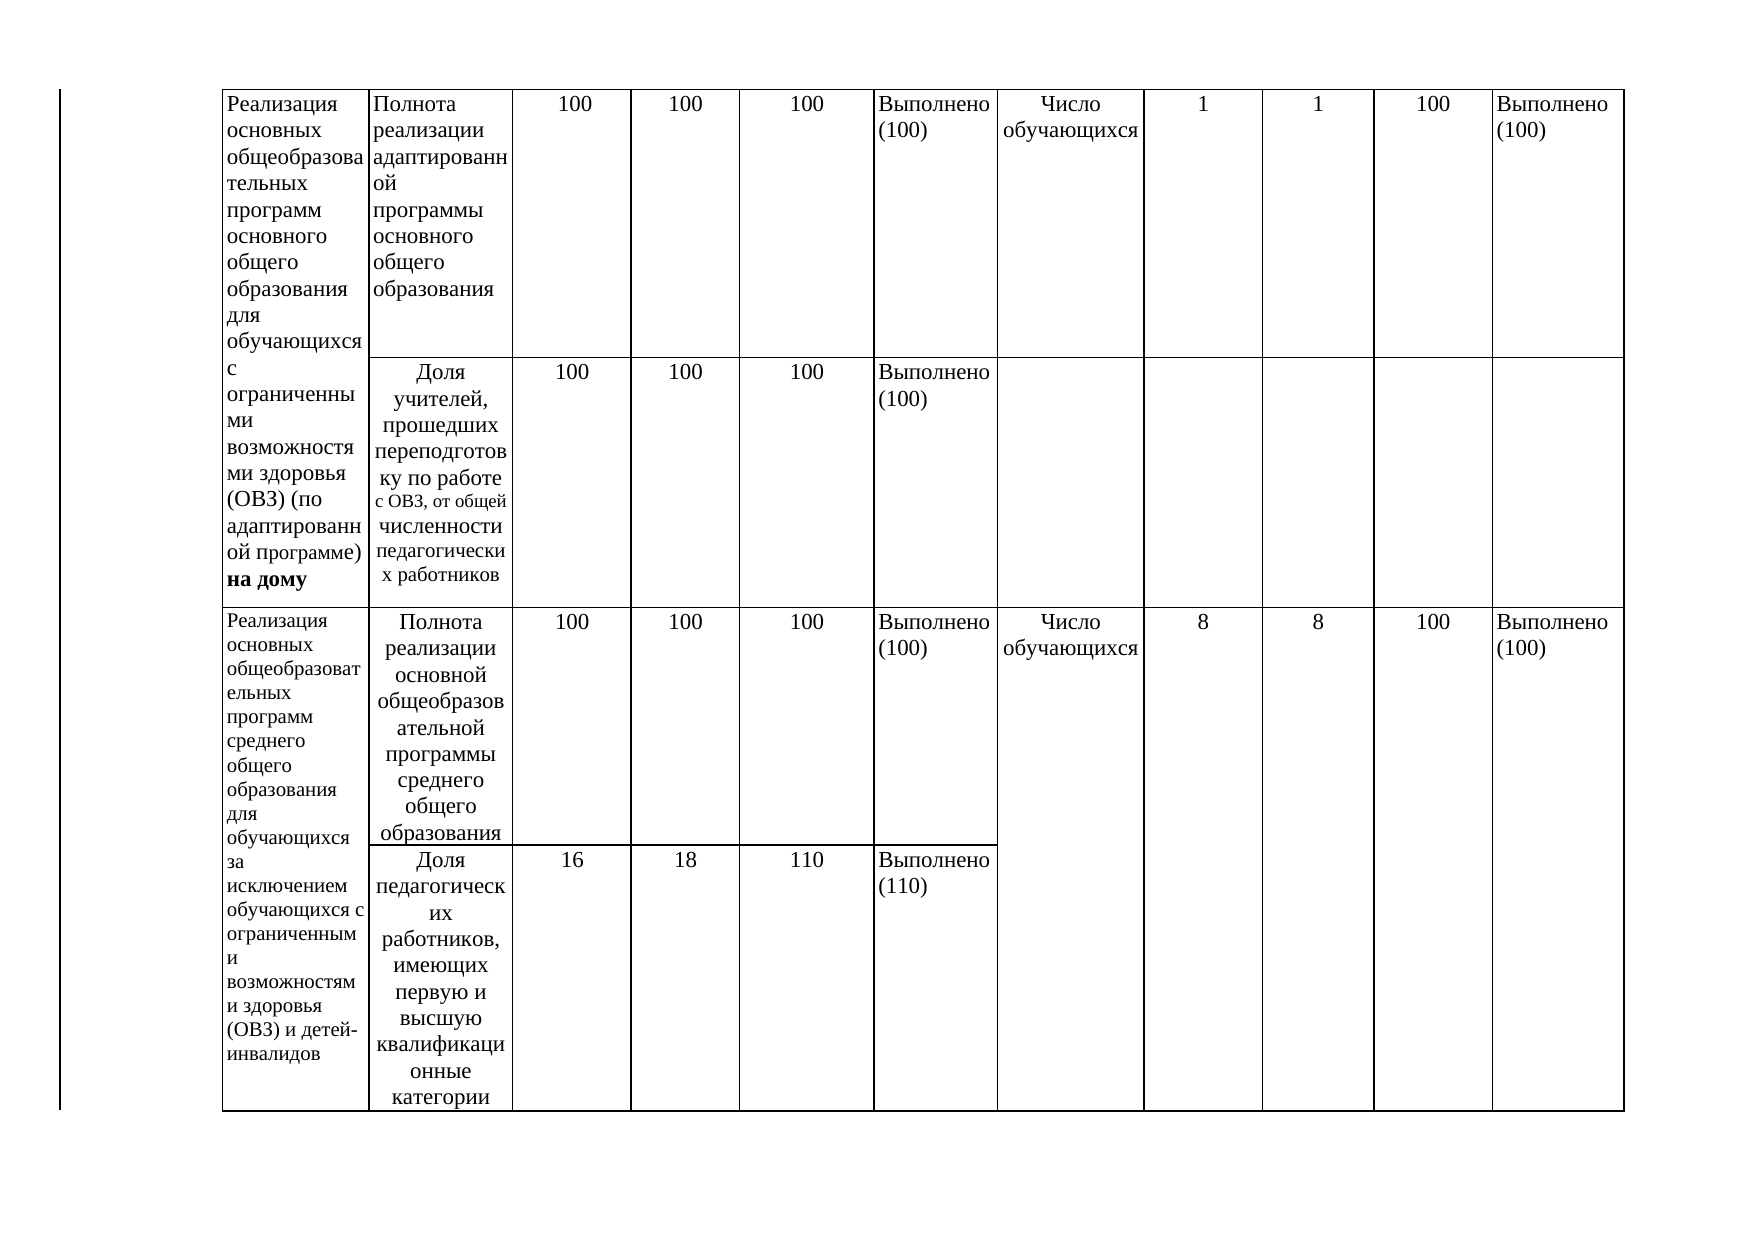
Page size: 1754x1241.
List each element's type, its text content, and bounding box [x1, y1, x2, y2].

table_cell 100 [1375, 90, 1492, 357]
table_cell 16 [513, 846, 630, 1110]
table_cell 100 [632, 358, 739, 607]
table_cell 100 [632, 608, 739, 844]
table_cell 100 [632, 90, 739, 357]
table_cell 100 [740, 90, 873, 357]
table_cell Число обучающихся [998, 608, 1143, 1110]
table_cell 100 [740, 608, 873, 844]
table_cell 100 [513, 608, 630, 844]
table_cell 100 [513, 90, 630, 357]
table_cell [1493, 358, 1623, 607]
table_cell 100 [1375, 608, 1492, 1110]
table_cell Выполнено (100) [875, 608, 997, 844]
table_cell Выполнено (100) [1493, 608, 1623, 1110]
table_cell 1 [1263, 90, 1373, 357]
table_cell [998, 358, 1143, 607]
table_cell [1145, 358, 1262, 607]
table_cell Реализация основных общеобразовательных программ среднего общего образования для обучающихся за исключением обучающихся с ограниченными возможностями здоровья (ОВЗ) и детей-инвалидов [223, 608, 368, 1110]
table_cell 1 [1145, 90, 1262, 357]
table_cell 110 [740, 846, 873, 1110]
table_cell [1375, 358, 1492, 607]
table_cell Выполнено (100) [875, 358, 997, 607]
table_cell 100 [513, 358, 630, 607]
table_cell Доля педагогических работников, имеющих первую и высшую квалификационные категории [370, 846, 512, 1110]
table_cell Реализация основных общеобразовательных программ основного общего образования для обучающихся с ограниченными возможностями здоровья (ОВЗ) (по адаптированной программе) на дому [223, 90, 368, 607]
table_cell 8 [1263, 608, 1373, 1110]
table_cell [1263, 358, 1373, 607]
table_cell Выполнено (110) [875, 846, 997, 1110]
table_cell Число обучающихся [998, 90, 1143, 357]
table_cell 100 [740, 358, 873, 607]
table_cell Выполнено (100) [875, 90, 997, 357]
table_cell Полнота реализации основной общеобразовательной программы среднего общего образования [370, 608, 512, 844]
table_cell Доля учителей, прошедших переподготовку по работе с ОВЗ, от общей численности педагогических работников [370, 358, 512, 607]
table_cell Полнота реализации адаптированной программы основного общего образования [370, 90, 512, 357]
table_cell 8 [1145, 608, 1262, 1110]
table_cell 18 [632, 846, 739, 1110]
table_cell Выполнено (100) [1493, 90, 1623, 357]
